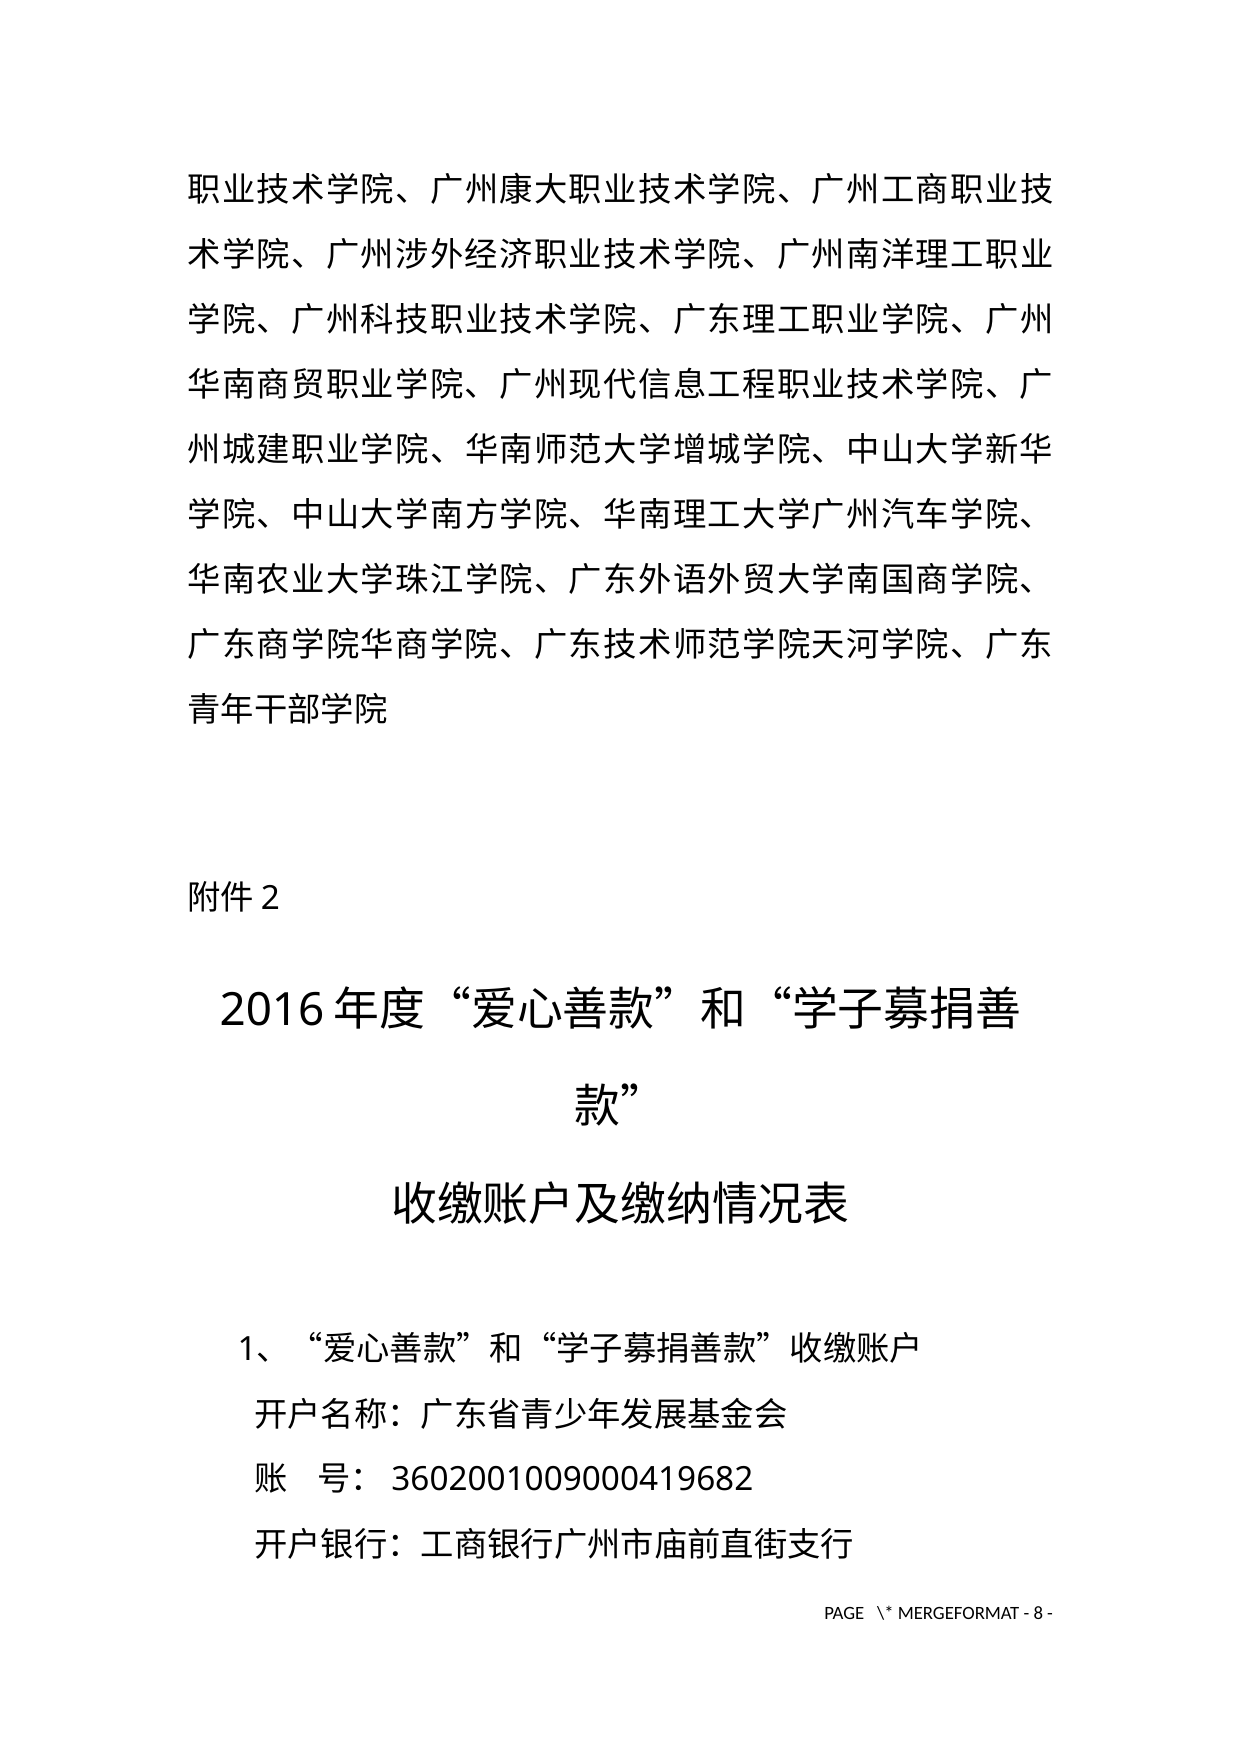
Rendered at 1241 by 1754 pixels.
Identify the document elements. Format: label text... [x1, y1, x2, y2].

text 1、“爱心善款”和“学子募捐善款”收缴账户 [187, 1314, 1053, 1379]
text 2016年度“爱心善款”和“学子募捐善款” [187, 956, 1053, 1151]
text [187, 154, 1053, 739]
text 附件2 [187, 862, 1053, 927]
text 账 号： 3602001009000419682 [187, 1444, 1053, 1509]
text 收缴账户及缴纳情况表 [187, 1151, 1053, 1249]
text 开户名称：广东省青少年发展基金会 [187, 1379, 1053, 1444]
text 开户银行：工商银行广州市庙前直街支行 [187, 1509, 1053, 1574]
